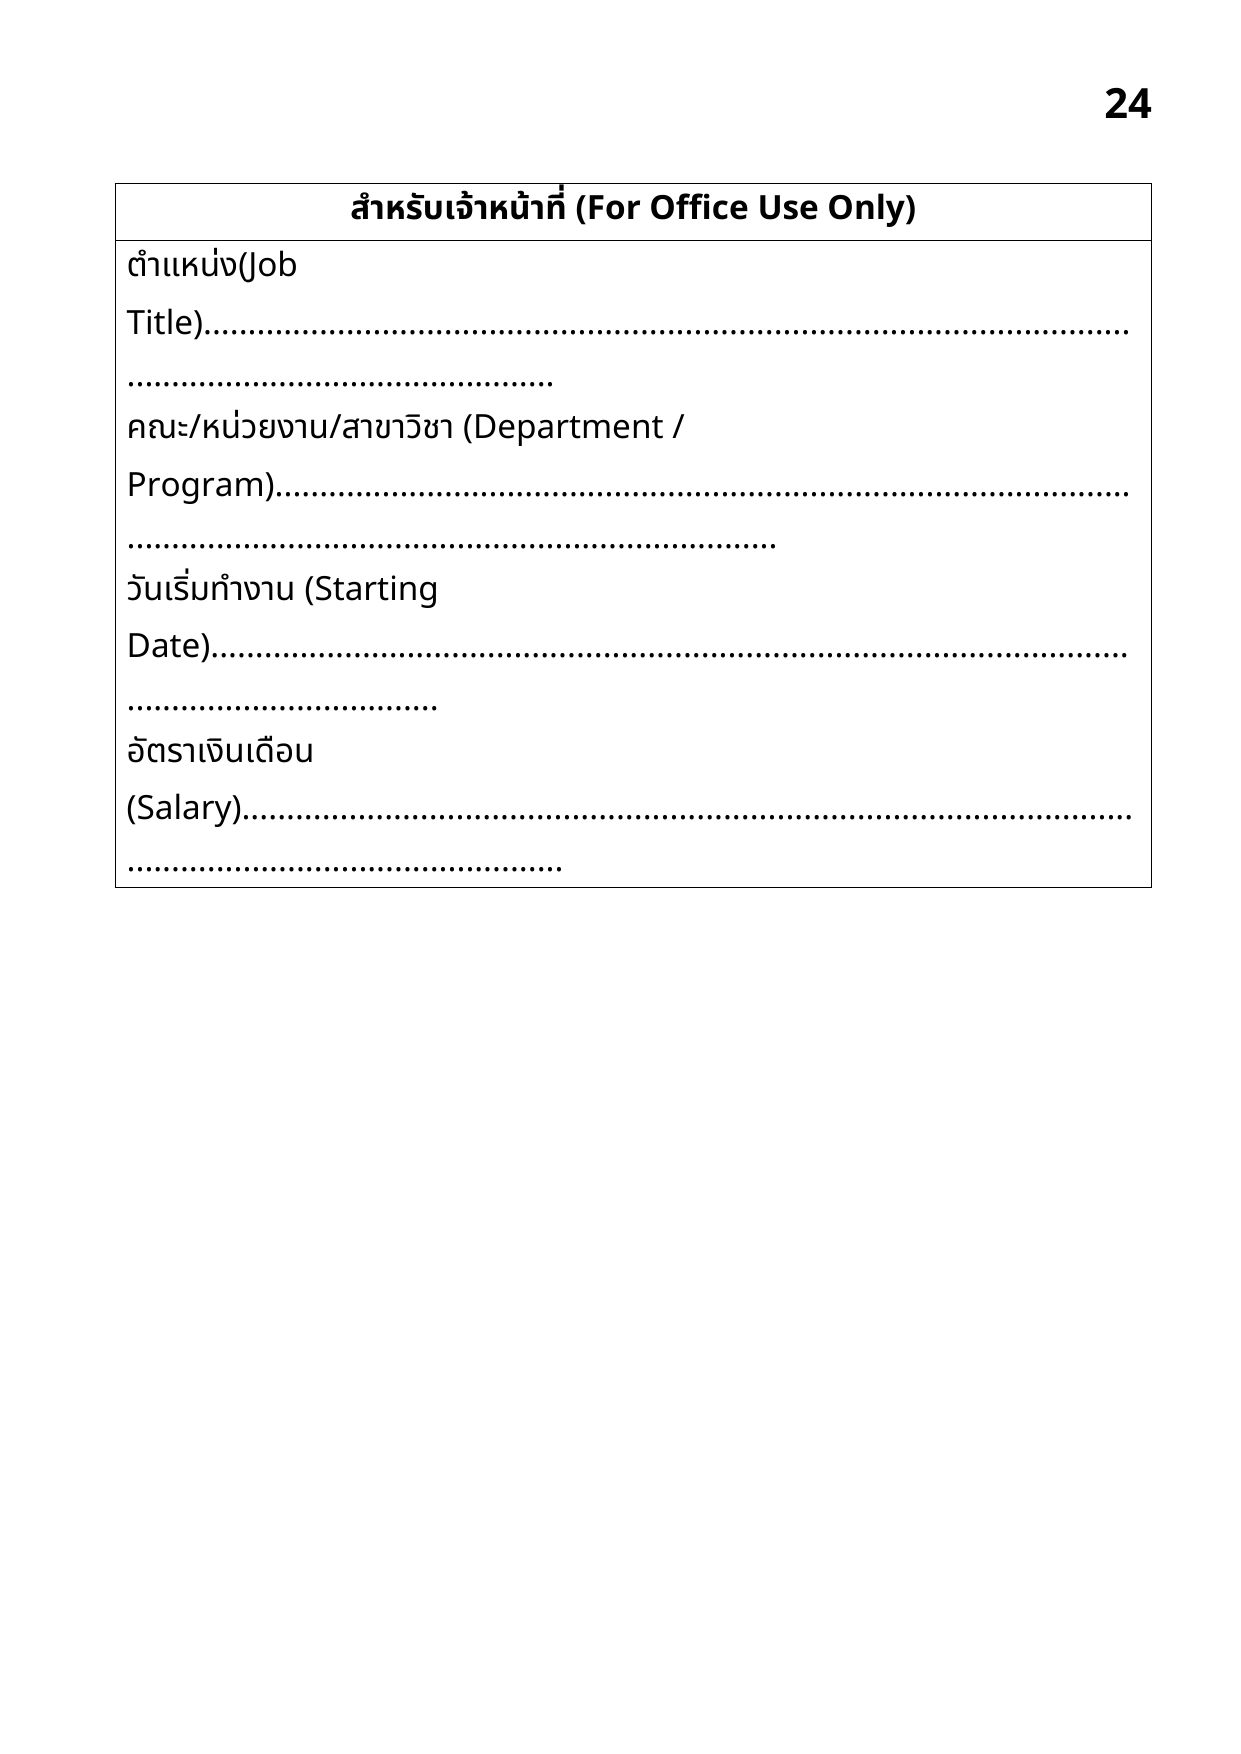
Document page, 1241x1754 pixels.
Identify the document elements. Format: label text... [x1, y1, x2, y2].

table_cell ตำแหน่ง(Job Title)........................................................................................................................................................ คณะ/หน่วยงาน/สาขาวิชา (Department / Program)......................................................................................................................................................................... วันเริ่มทำงาน (Starting Date).......................................................................................................................................... อัตราเงินเดือน (Salary)..................................................................................................................................................... [116, 241, 1151, 887]
table_header สำหรับเจ้าหน้าที่ (For Office Use Only) [116, 184, 1151, 240]
